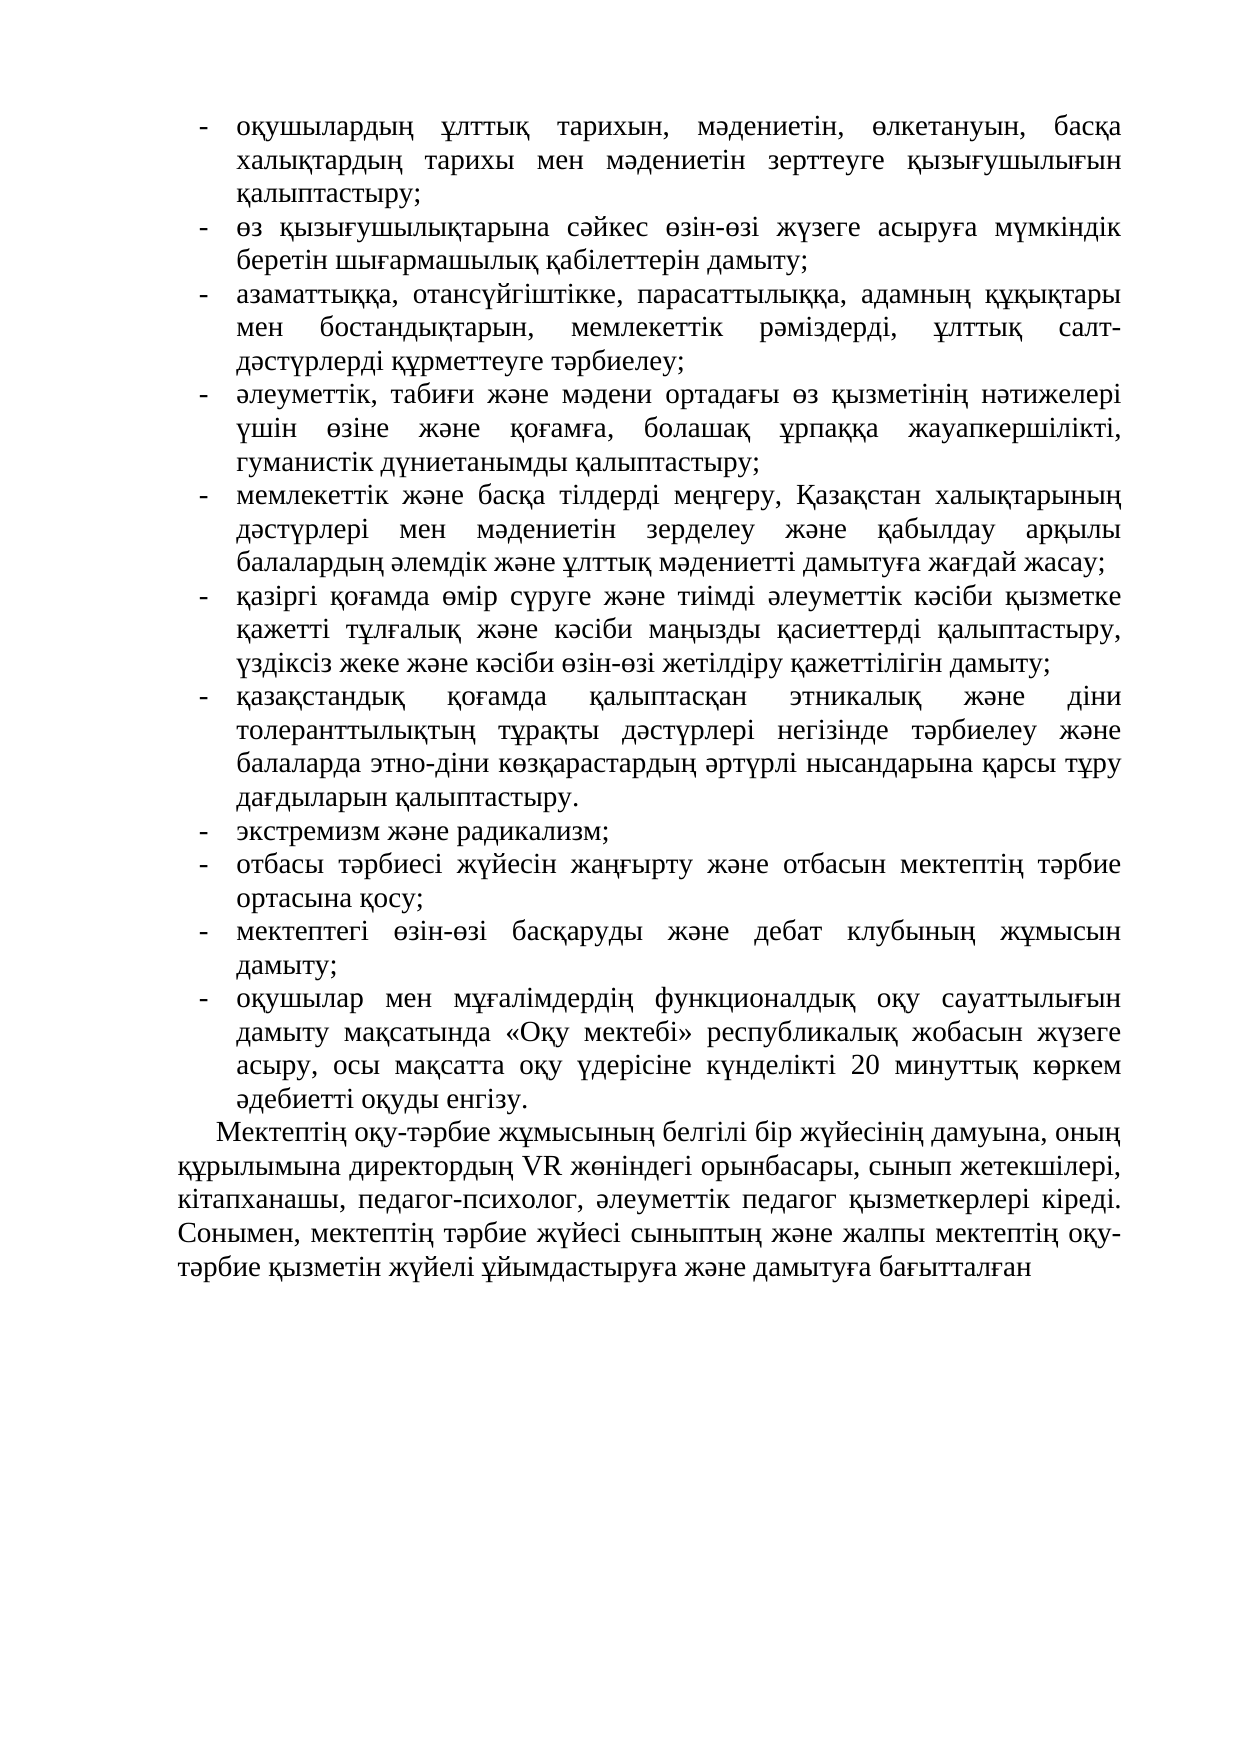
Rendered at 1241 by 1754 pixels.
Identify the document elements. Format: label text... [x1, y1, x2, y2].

list экстремизм және радикализм; [199, 813, 1122, 846]
list отбасы тәрбиесі жүйесін жаңғырту және отбасын мектептің тәрбие ортасына қосу; [199, 846, 1122, 913]
list мектептегі өзін-өзі басқаруды және дебат клубының жұмысын дамыту; [199, 913, 1122, 980]
list қазіргі қоғамда өмір сүруге және тиімді әлеуметтік кәсіби қызметке қажетті тұлғалық және кәсіби маңызды қасиеттерді қалыптастыру, үздіксіз жеке және кәсіби өзін-өзі жетілдіру қажеттілігін дамыту; [199, 578, 1122, 678]
list қазақстандық қоғамда қалыптасқан этникалық және діни толеранттылықтың тұрақты дәстүрлері негізінде тәрбиелеу және балаларда этно-діни көзқарастардың әртүрлі нысандарына қарсы тұру дағдыларын қалыптастыру. [199, 678, 1122, 813]
list оқушылардың ұлттық тарихын, мәдениетін, өлкетануын, басқа халықтардың тарихы мен мәдениетін зерттеуге қызығушылығын қалыптастыру; [199, 108, 1122, 209]
text Мектептің оқу-тәрбие жұмысының белгілі бір жүйесінің дамуына, оның құрылымына директордың VR жөніндегі орынбасары, сынып жетекшілері, кітапханашы, педагог-психолог, әлеуметтік педагог қызметкерлері кіреді. Сонымен, мектептің тәрбие жүйесі сыныптың және жалпы мектептің оқу-тәрбие қызметін жүйелі ұйымдастыруға және дамытуға бағытталған [177, 1114, 1122, 1282]
list өз қызығушылықтарына сәйкес өзін-өзі жүзеге асыруға мүмкіндік беретін шығармашылық қабілеттерін дамыту; [199, 209, 1122, 276]
list азаматтыққа, отансүйгіштікке, парасаттылыққа, адамның құқықтары мен бостандықтарын, мемлекеттік рәміздерді, ұлттық салт-дәстүрлерді құрметтеуге тәрбиелеу; [199, 276, 1122, 377]
list мемлекеттік және басқа тілдерді меңгеру, Қазақстан халықтарының дәстүрлері мен мәдениетін зерделеу және қабылдау арқылы балалардың әлемдік және ұлттық мәдениетті дамытуға жағдай жасау; [199, 477, 1122, 578]
list оқушылар мен мұғалімдердің функционалдық оқу сауаттылығын дамыту мақсатында «Оқу мектебі» республикалық жобасын жүзеге асыру, осы мақсатта оқу үдерісіне күнделікті 20 минуттық көркем әдебиетті оқуды енгізу. [199, 980, 1122, 1114]
list әлеуметтік, табиғи және мәдени ортадағы өз қызметінің нәтижелері үшін өзіне және қоғамға, болашақ ұрпаққа жауапкершілікті, гуманистік дүниетанымды қалыптастыру; [199, 377, 1122, 477]
